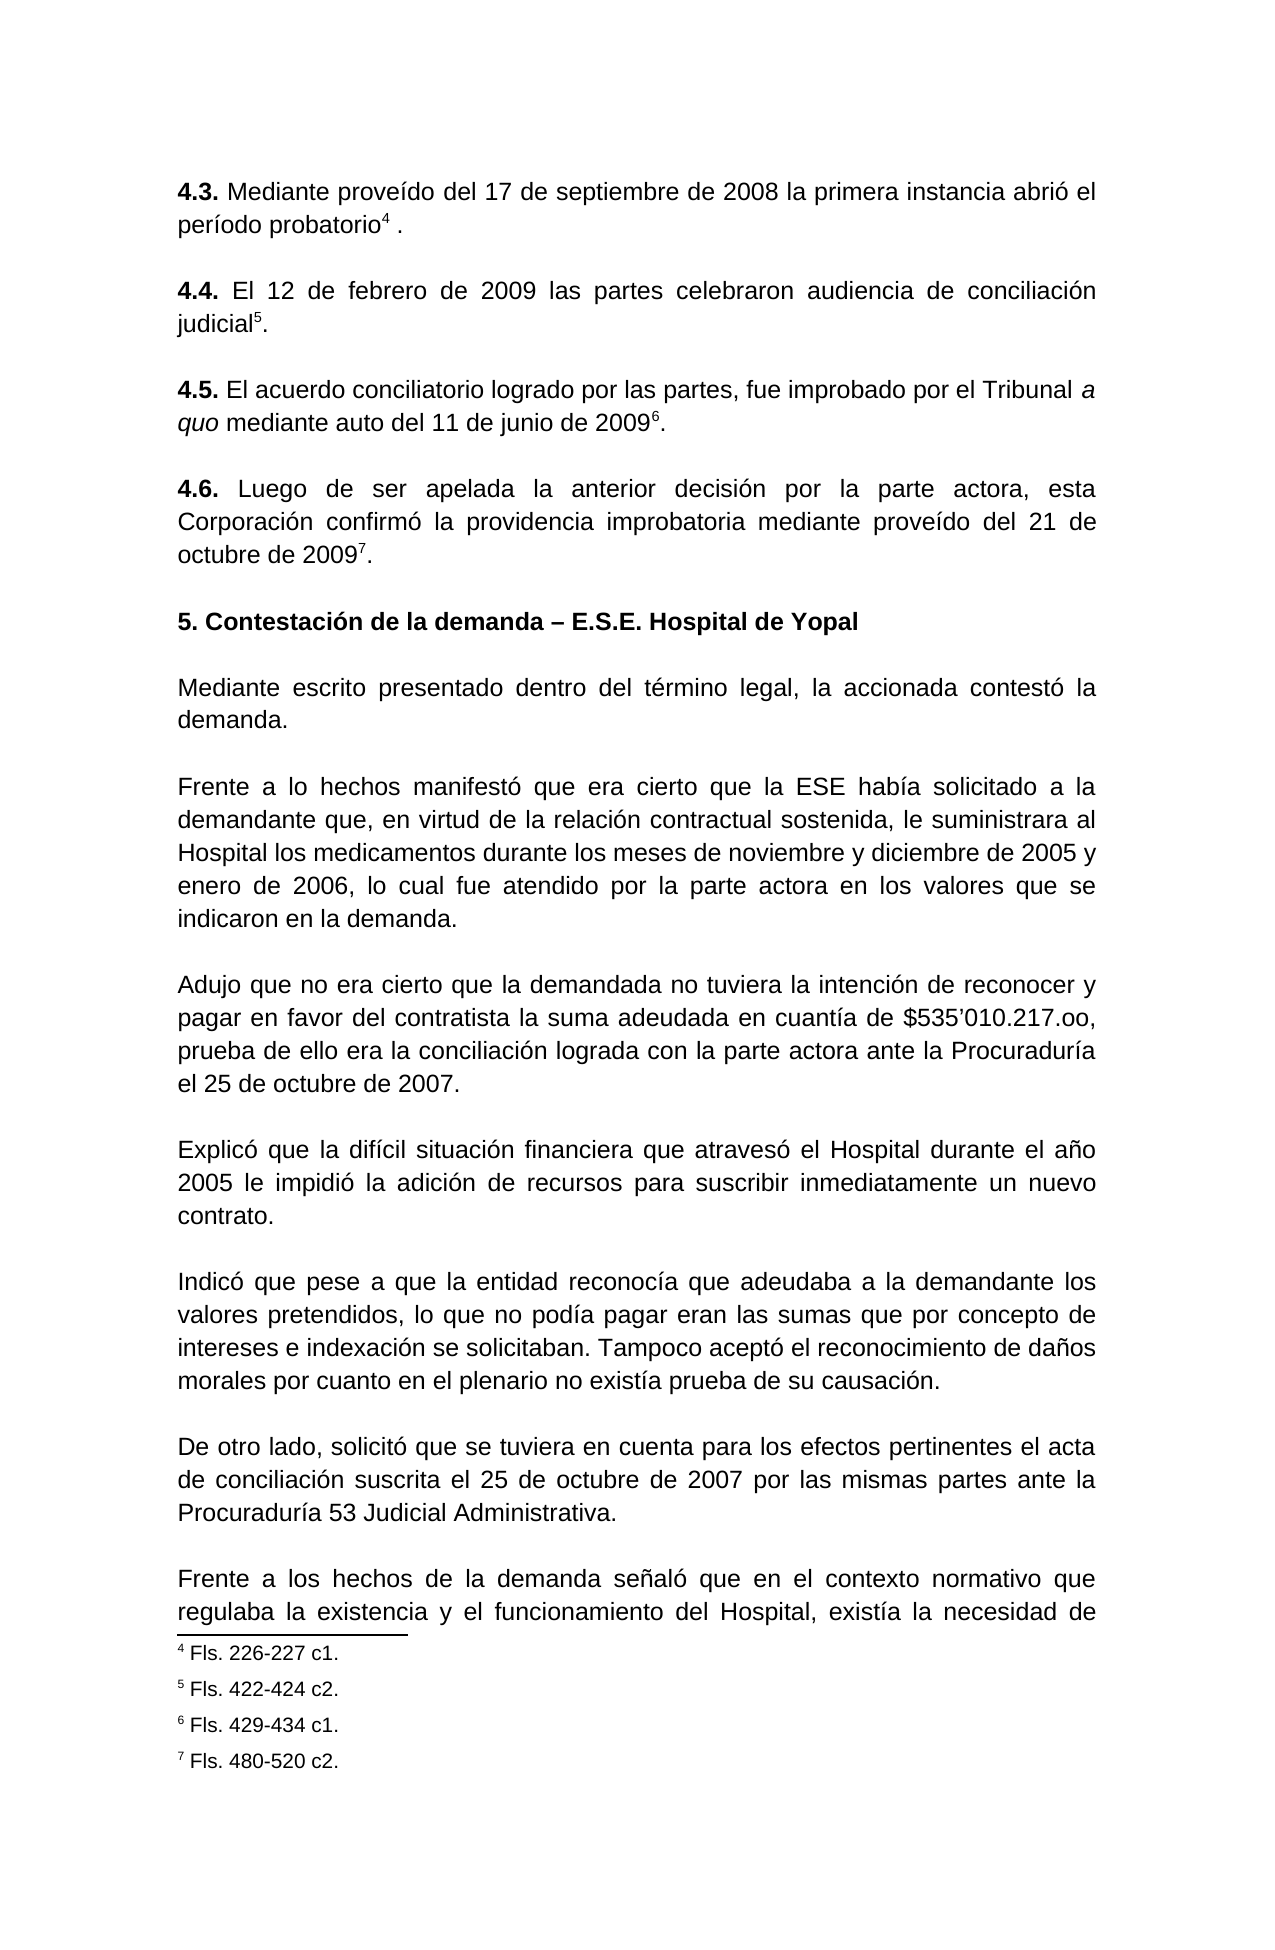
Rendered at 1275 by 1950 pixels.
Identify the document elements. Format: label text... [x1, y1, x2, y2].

text 4.5. El acuerdo conciliatorio logrado por las partes, fue improbado por el Tribunal a quo mediante auto del 11 de junio de 2009. [177, 375, 1098, 437]
text 5. Contestación de la demanda – E.S.E. Hospital de Yopal [177, 606, 1098, 635]
text 4.3. Mediante proveído del 17 de septiembre de 2008 la primera instancia abrió el período probatorio . [177, 177, 1098, 239]
text 4.6. Luego de ser apelada la anterior decisión por la parte actora, esta Corporación confirmó la providencia improbatoria mediante proveído del 21 de octubre de 2009. [177, 474, 1098, 569]
text Explicó que la difícil situación financiera que atravesó el Hospital durante el año 2005 le impidió la adición de recursos para suscribir inmediatamente un nuevo contrato. [177, 1135, 1098, 1229]
text Indicó que pese a que la entidad reconocía que adeudaba a la demandante los valores pretendidos, lo que no podía pagar eran las sumas que por concepto de intereses e indexación se solicitaban. Tampoco aceptó el reconocimiento de daños morales por cuanto en el plenario no existía prueba de su causación. [177, 1267, 1098, 1395]
text De otro lado, solicitó que se tuviera en cuenta para los efectos pertinentes el acta de conciliación suscrita el 25 de octubre de 2007 por las mismas partes ante la Procuraduría 53 Judicial Administrativa. [177, 1432, 1098, 1527]
text Mediante escrito presentado dentro del término legal, la accionada contestó la demanda. [177, 672, 1098, 734]
text Frente a lo hechos manifestó que era cierto que la ESE había solicitado a la demandante que, en virtud de la relación contractual sostenida, le suministrara al Hospital los medicamentos durante los meses de noviembre y diciembre de 2005 y enero de 2006, lo cual fue atendido por la parte actora en los valores que se indicaron en la demanda. [177, 772, 1098, 932]
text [177, 1564, 1098, 1626]
text 4.4. El 12 de febrero de 2009 las partes celebraron audiencia de conciliación judicial. [177, 276, 1098, 338]
text Adujo que no era cierto que la demandada no tuviera la intención de reconocer y pagar en favor del contratista la suma adeudada en cuantía de $535’010.217.oo, prueba de ello era la conciliación lograda con la parte actora ante la Procuraduría el 25 de octubre de 2007. [177, 970, 1098, 1097]
